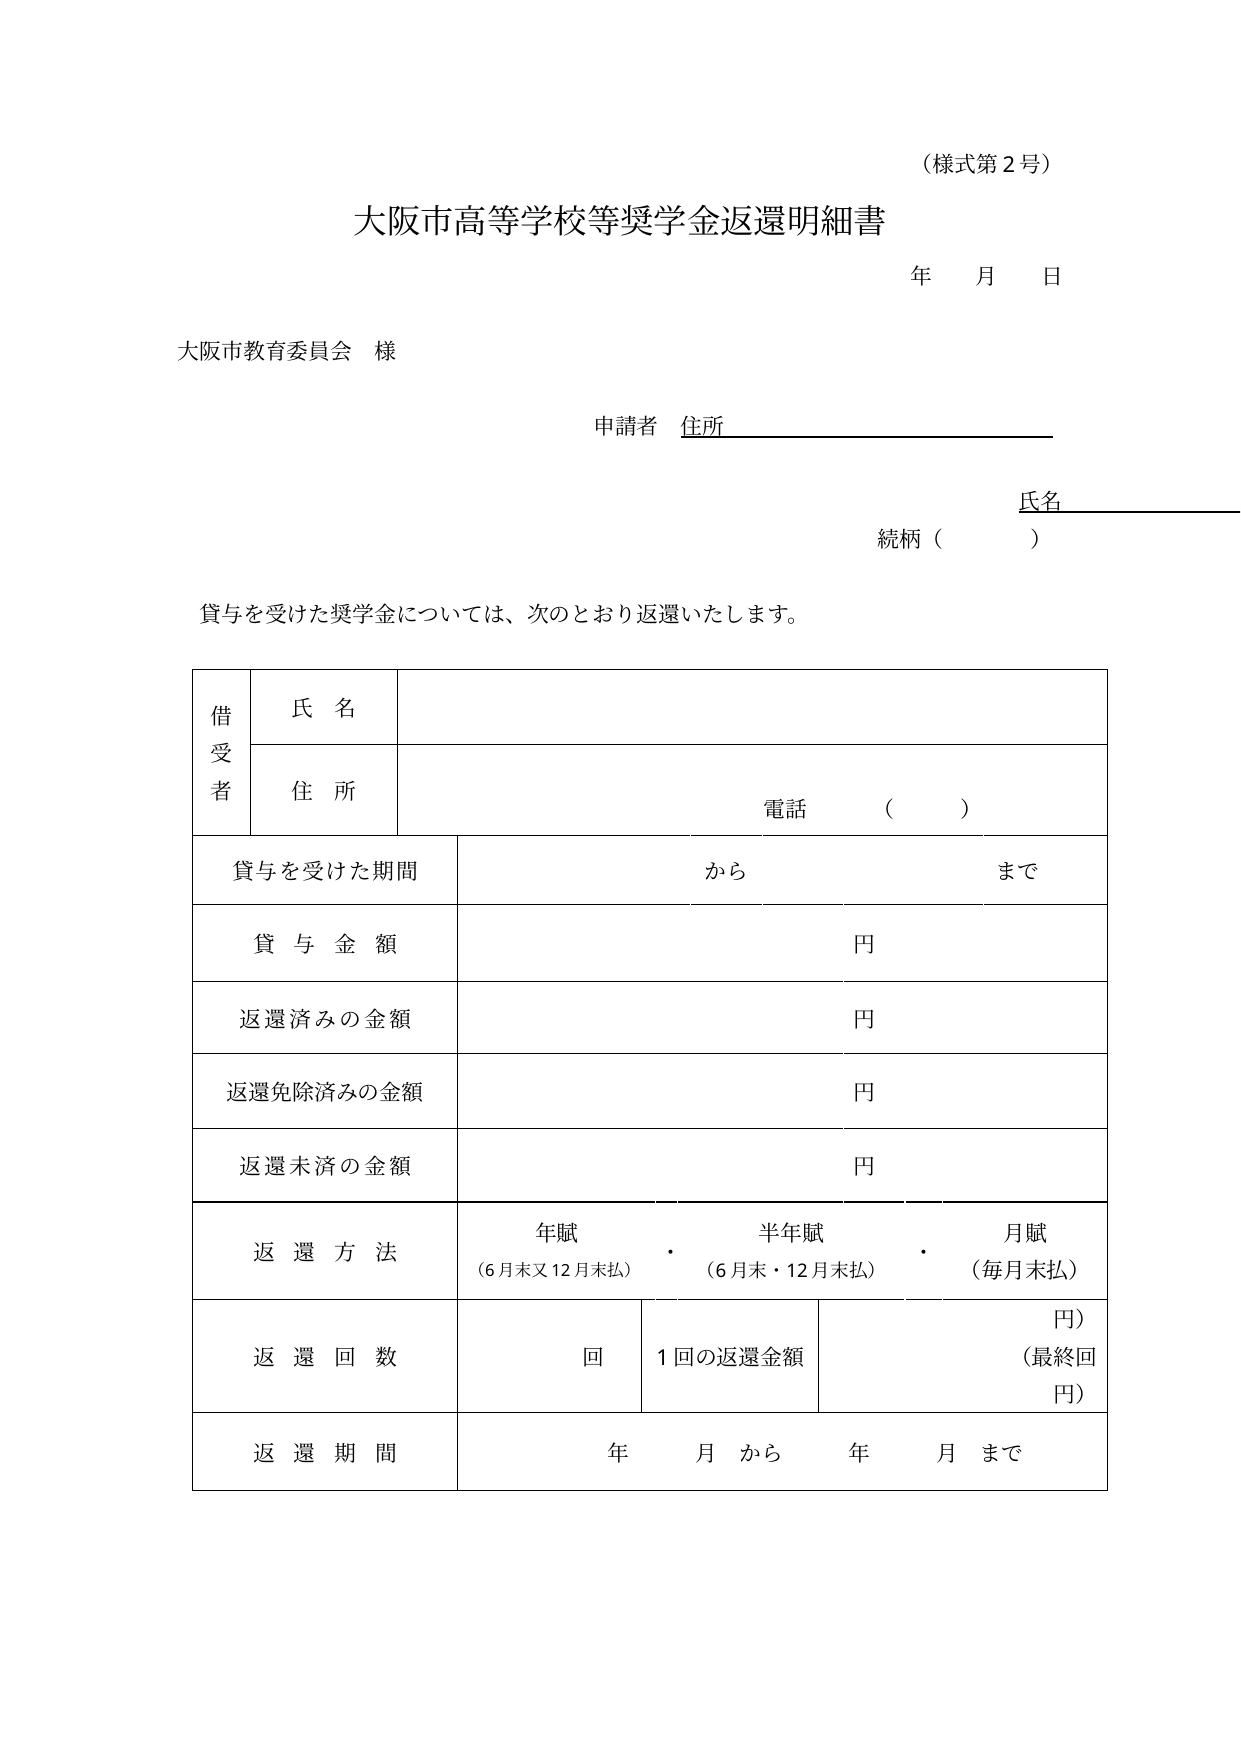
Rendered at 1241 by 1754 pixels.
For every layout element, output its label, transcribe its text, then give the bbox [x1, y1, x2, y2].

table_cell 円） （最終回 円） [819, 1300, 1107, 1412]
table_cell から [691, 836, 762, 904]
table_cell 返還未済の金額 [193, 1129, 457, 1201]
table_cell 貸与を受けた期間 [193, 836, 457, 904]
table_header 氏 名 [251, 670, 397, 743]
table_cell 円 [844, 982, 1107, 1053]
table_cell 円 [844, 1129, 1107, 1201]
table_cell 住 所 [251, 745, 397, 835]
text 貸与を受けた奨学金については、次のとおり返還いたします。 [177, 594, 1063, 632]
table_cell 回 [458, 1300, 641, 1412]
table_cell 年 月 から 年 月 まで [458, 1413, 1107, 1490]
table_cell 返還方法 [193, 1203, 457, 1298]
table_cell [458, 1129, 843, 1201]
table_cell 返還免除済みの金額 [193, 1054, 457, 1128]
table_cell ･ [656, 1203, 677, 1298]
table_cell 1回の返還金額 [642, 1300, 818, 1412]
text 続柄（ ） [177, 519, 1063, 557]
table_header 借受者 [193, 670, 250, 835]
table_cell 半年賦 （6月末・12月末払） [678, 1203, 904, 1298]
table_cell 円 [844, 1054, 1107, 1128]
text 大阪市高等学校等奨学金返還明細書 [177, 182, 1063, 257]
table_cell ･ [906, 1203, 942, 1298]
table_cell まで [984, 836, 1107, 904]
table_cell 年賦 （6月末又12月末払） [458, 1203, 655, 1298]
text 年 月 日 [177, 257, 1063, 294]
text （様式第2号） [177, 144, 1063, 182]
text 氏名 [177, 482, 1062, 519]
table_cell 電話 （ ） [398, 745, 1107, 835]
text 大阪市教育委員会 様 [177, 332, 1063, 369]
table_cell 返還回数 [193, 1300, 457, 1412]
table_cell [458, 836, 690, 904]
table_cell 貸与金額 [193, 905, 457, 981]
table_cell 返還期間 [193, 1413, 457, 1490]
table_cell [763, 836, 983, 904]
table_cell [458, 1054, 843, 1128]
table_cell [458, 982, 843, 1053]
table_cell 月賦 （毎月末払） [943, 1203, 1107, 1298]
table_cell [458, 905, 843, 981]
table_header [398, 670, 1107, 743]
text 申請者 住所 [177, 407, 1063, 444]
table_cell 円 [844, 905, 1107, 981]
table_cell 返還済みの金額 [193, 982, 457, 1053]
